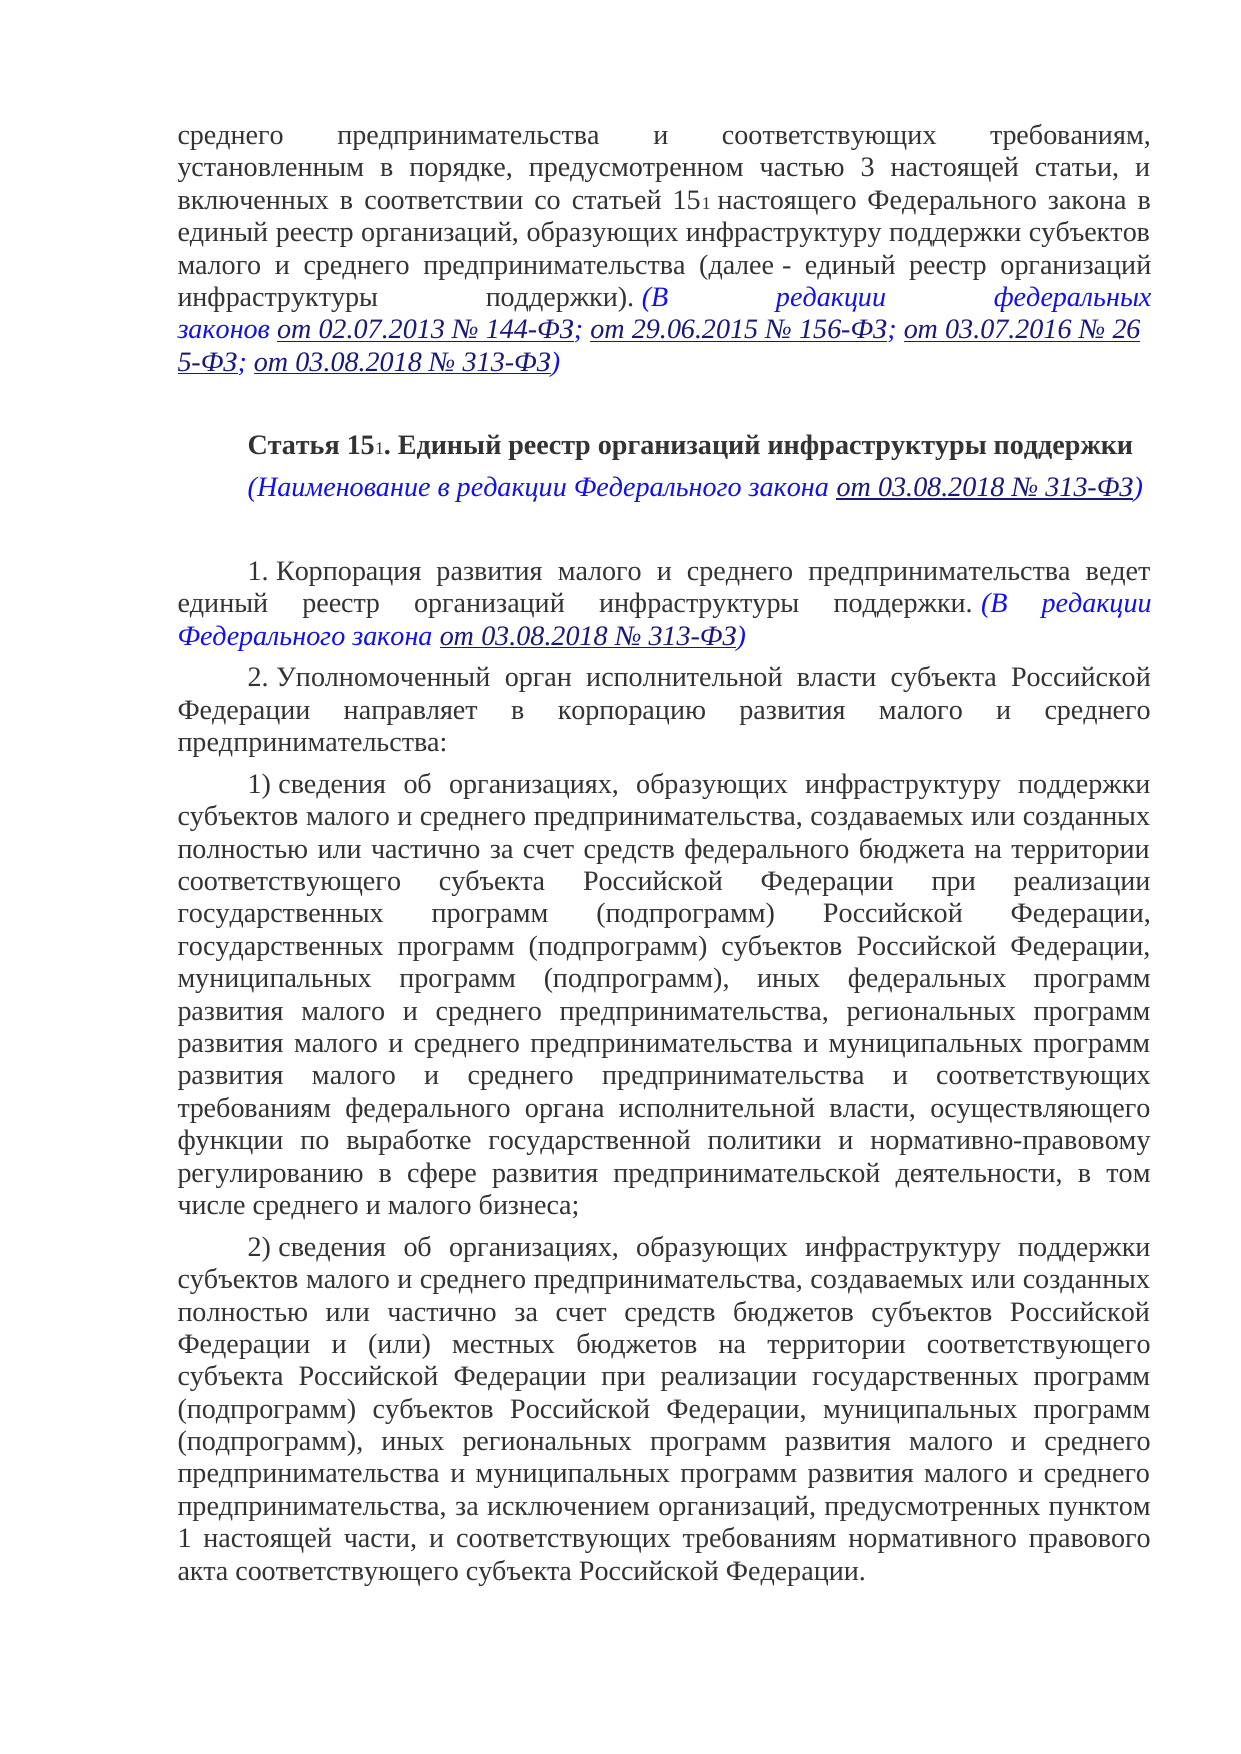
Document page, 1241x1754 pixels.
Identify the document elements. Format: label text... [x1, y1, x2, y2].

text 1. Корпорация развития малого и среднего предпринимательства ведет единый реестр организаций инфраструктуры поддержки. (В редакции Федерального закона от 03.08.2018 № 313-ФЗ) [177, 554, 1152, 651]
text Статья 151. Единый реестр организаций инфраструктуры поддержки [247, 428, 1152, 461]
text 2. Уполномоченный орган исполнительной власти субъекта Российской Федерации направляет в корпорацию развития малого и среднего предпринимательства: [177, 660, 1152, 757]
text 2) сведения об организациях, образующих инфраструктуру поддержки субъектов малого и среднего предпринимательства, создаваемых или созданных полностью или частично за счет средств бюджетов субъектов Российской Федерации и (или) местных бюджетов на территории соответствующего субъекта Российской Федерации при реализации государственных программ (подпрограмм) субъектов Российской Федерации, муниципальных программ (подпрограмм), иных региональных программ развития малого и среднего предпринимательства и муниципальных программ развития малого и среднего предпринимательства, за исключением организаций, предусмотренных пунктом 1 настоящей части, и соответствующих требованиям нормативного правового акта соответствующего субъекта Российской Федерации. [177, 1230, 1152, 1586]
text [177, 118, 1152, 377]
text 1) сведения об организациях, образующих инфраструктуру поддержки субъектов малого и среднего предпринимательства, создаваемых или созданных полностью или частично за счет средств федерального бюджета на территории соответствующего субъекта Российской Федерации при реализации государственных программ (подпрограмм) Российской Федерации, государственных программ (подпрограмм) субъектов Российской Федерации, муниципальных программ (подпрограмм), иных федеральных программ развития малого и среднего предпринимательства, региональных программ развития малого и среднего предпринимательства и муниципальных программ развития малого и среднего предпринимательства и соответствующих требованиям федерального органа исполнительной власти, осуществляющего функции по выработке государственной политики и нормативно-правовому регулированию в сфере развития предпринимательской деятельности, в том числе среднего и малого бизнеса; [177, 767, 1152, 1220]
text (Наименование в редакции Федерального закона от 03.08.2018 № 313-ФЗ) [247, 470, 1152, 503]
